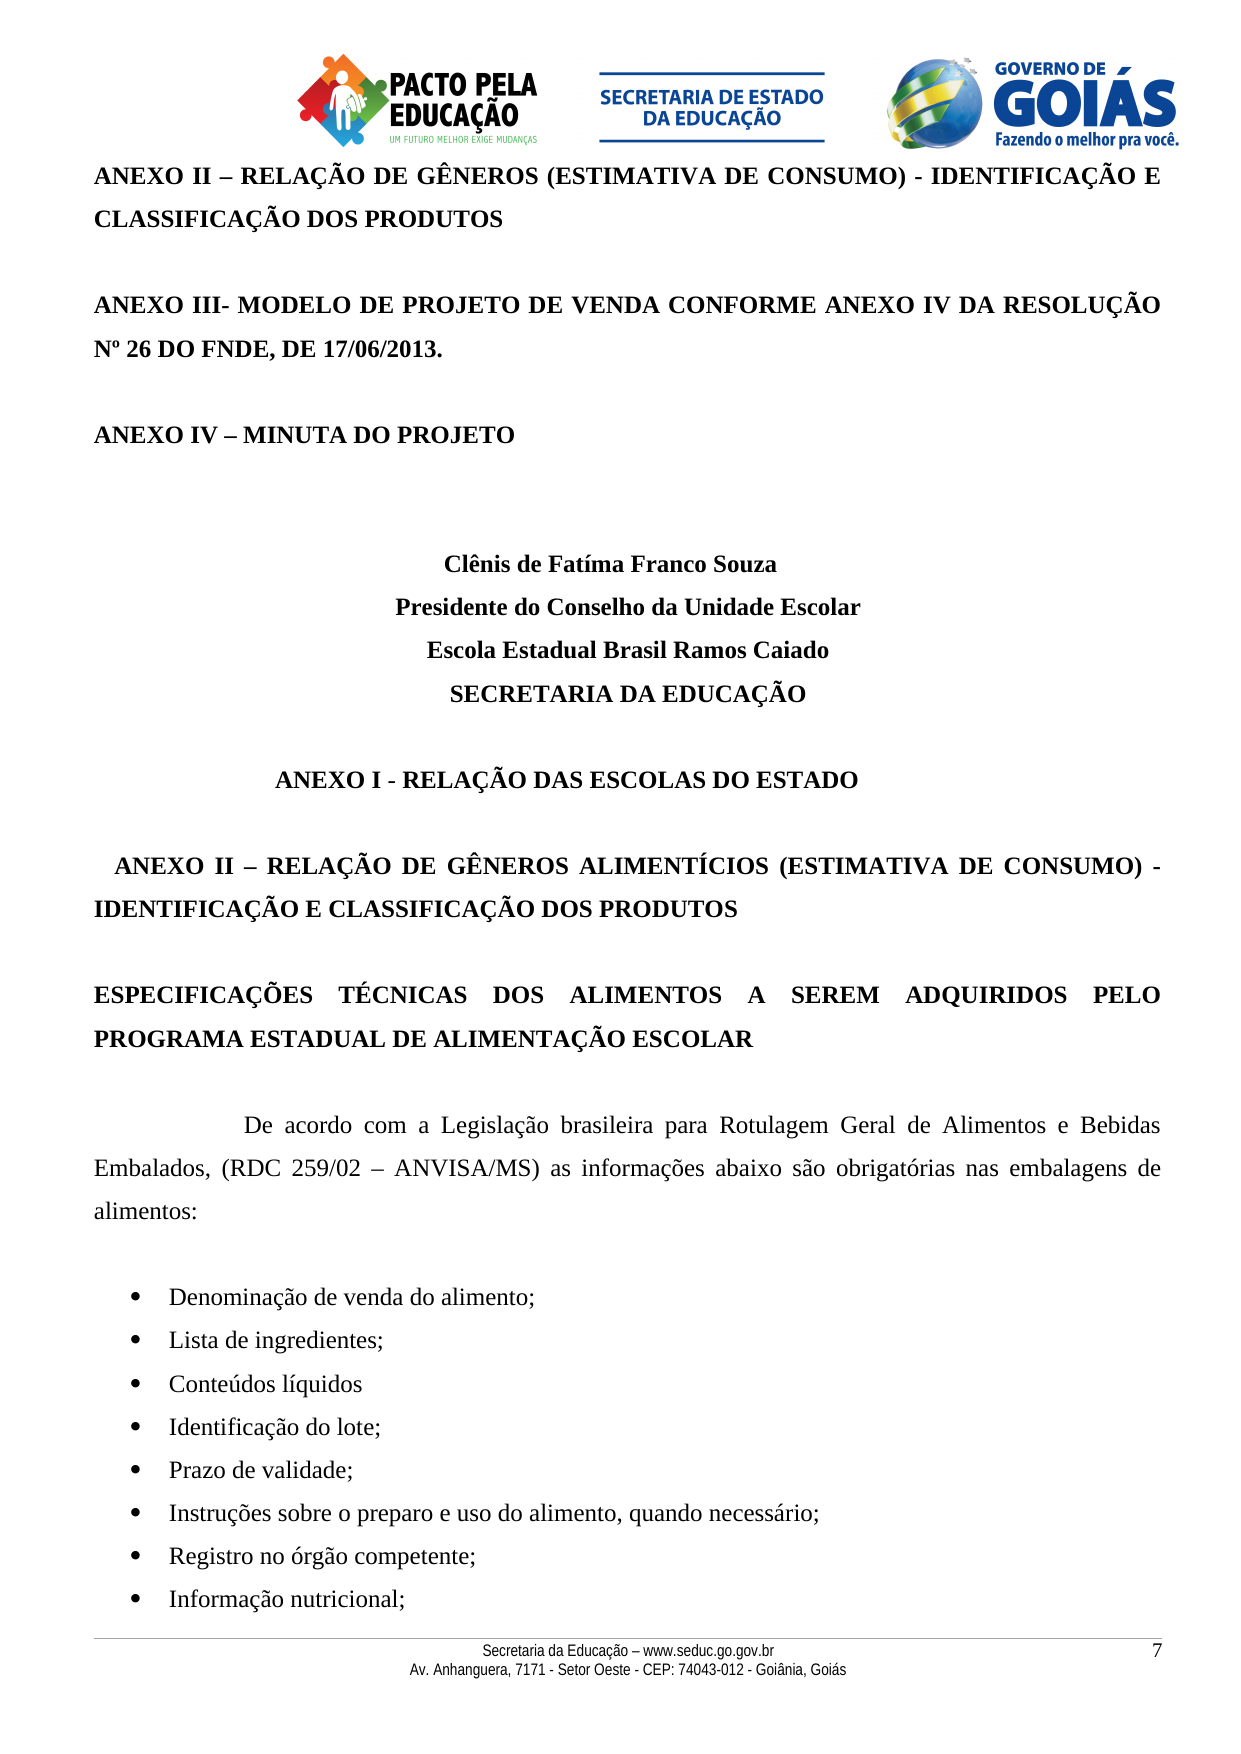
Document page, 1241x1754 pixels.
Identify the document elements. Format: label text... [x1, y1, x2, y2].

list Prazo de validade; [131, 1455, 1162, 1484]
text Presidente do Conselho da Unidade Escolar [94, 592, 1162, 621]
text ANEXO III- MODELO DE PROJETO DE VENDA CONFORME ANEXO IV DA RESOLUÇÃO Nº 26 DO FNDE, DE 17/06/2013. [94, 291, 1162, 362]
list Lista de ingredientes; [131, 1326, 1162, 1354]
list Registro no órgão competente; [131, 1541, 1162, 1570]
text ANEXO II – RELAÇÃO DE GÊNEROS ALIMENTÍCIOS (ESTIMATIVA DE CONSUMO) - IDENTIFICAÇÃO E CLASSIFICAÇÃO DOS PRODUTOS [94, 851, 1162, 923]
list Conteúdos líquidos [131, 1369, 1162, 1397]
list Instruções sobre o preparo e uso do alimento, quando necessário; [131, 1498, 1162, 1527]
text ANEXO IV – MINUTA DO PROJETO [94, 420, 1162, 449]
list Informação nutricional; [131, 1584, 1162, 1613]
list Denominação de venda do alimento; [131, 1282, 1162, 1311]
text ANEXO I - RELAÇÃO DAS ESCOLAS DO ESTADO [94, 765, 1162, 794]
text SECRETARIA DA EDUCAÇÃO [94, 679, 1162, 707]
list Identificação do lote; [131, 1412, 1162, 1441]
text Escola Estadual Brasil Ramos Caiado [94, 636, 1162, 664]
text ESPECIFICAÇÕES TÉCNICAS DOS ALIMENTOS A SEREM ADQUIRIDOS PELO PROGRAMA ESTADUAL DE ALIMENTAÇÃO ESCOLAR [94, 981, 1162, 1052]
picture [288, 49, 1186, 158]
text De acordo com a Legislação brasileira para Rotulagem Geral de Alimentos e Bebidas Embalados, (RDC 259/02 – ANVISA/MS) as informações abaixo são obrigatórias nas embalagens de alimentos: [94, 1110, 1162, 1225]
text Clênis de Fatíma Franco Souza [94, 549, 1162, 578]
text ANEXO II – RELAÇÃO DE GÊNEROS (ESTIMATIVA DE CONSUMO) - IDENTIFICAÇÃO E CLASSIFICAÇÃO DOS PRODUTOS [94, 161, 1162, 233]
